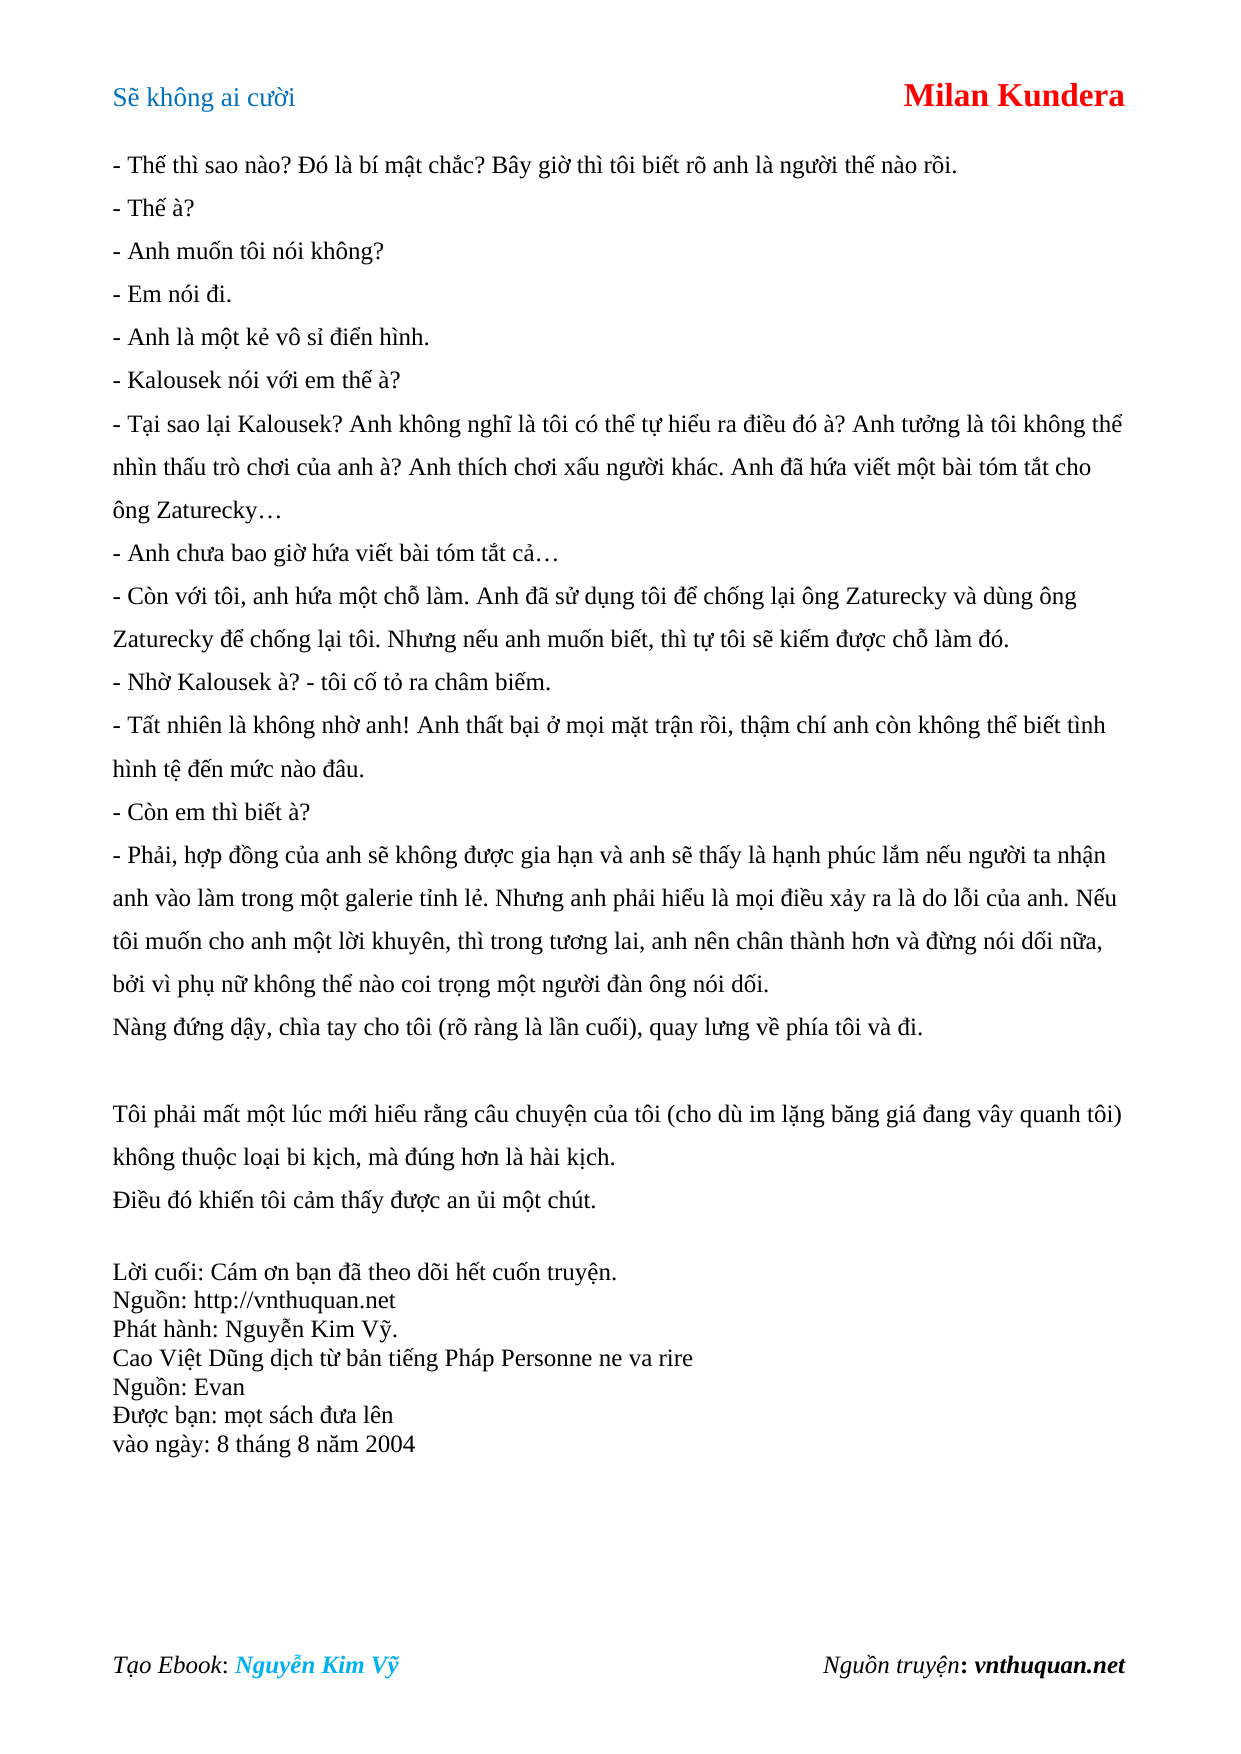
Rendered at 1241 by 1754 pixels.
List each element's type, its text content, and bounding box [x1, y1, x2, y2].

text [112, 150, 1128, 1214]
text Lời cuối: Cám ơn bạn đã theo dõi hết cuốn truyện. Nguồn: http://vnthuquan.net Phát hành: Nguyễn Kim Vỹ. Cao Việt Dũng dịch từ bản tiếng Pháp Personne ne va rire Nguồn: Evan Được bạn: mọt sách đưa lên vào ngày: 8 tháng 8 năm 2004 [112, 1228, 1128, 1458]
